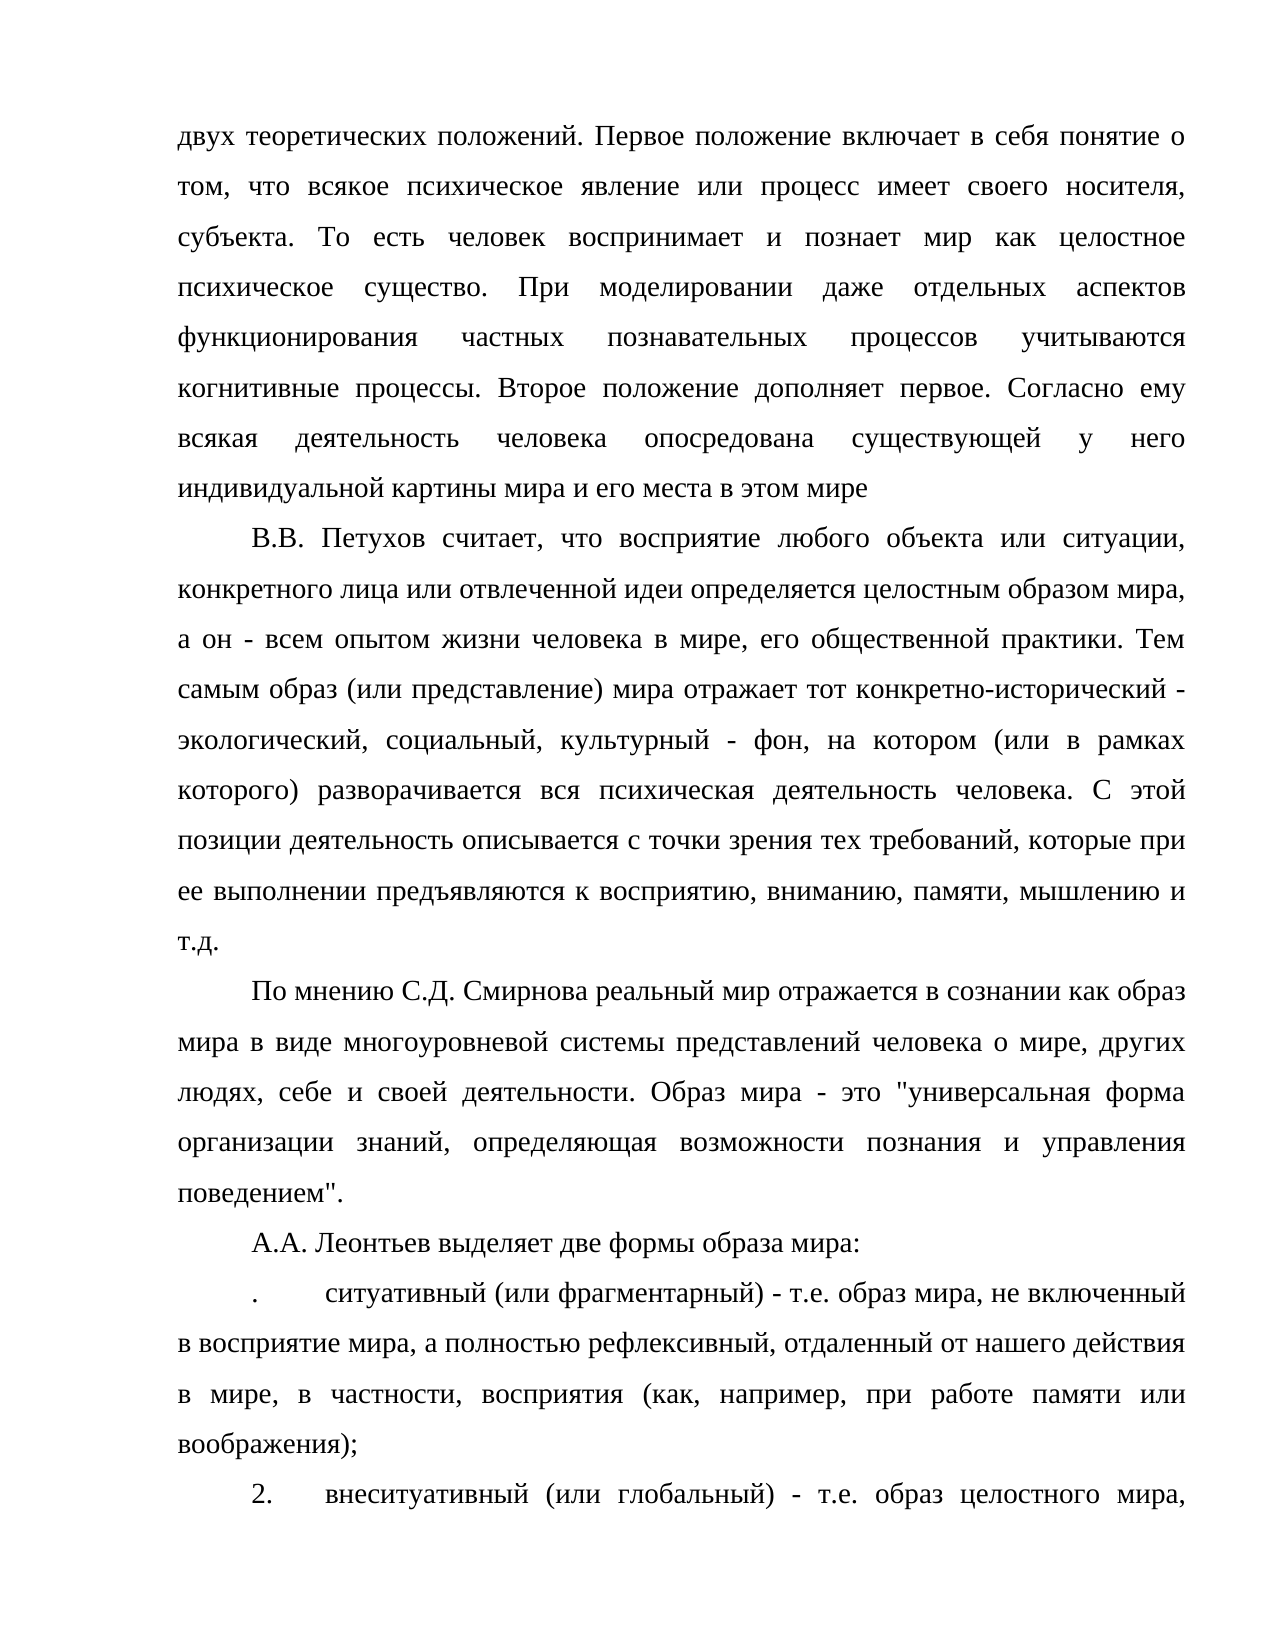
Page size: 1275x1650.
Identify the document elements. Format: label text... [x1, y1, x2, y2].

text . ситуативный (или фрагментарный) - т.е. образ мира, не включенный в восприятие мира, а полностью рефлексивный, отдаленный от нашего действия в мире, в частности, восприятия (как, например, при работе памяти или воображения); [177, 1275, 1186, 1460]
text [177, 118, 1186, 504]
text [177, 1477, 1186, 1510]
text А.А. Леонтьев выделяет две формы образа мира: [177, 1225, 1186, 1258]
text В.В. Петухов считает, что восприятие любого объекта или ситуации, конкретного лица или отвлеченной идеи определяется целостным образом мира, а он - всем опытом жизни человека в мире, его общественной практики. Тем самым образ (или представление) мира отражает тот конкретно-исторический - экологический, социальный, культурный - фон, на котором (или в рамках которого) разворачивается вся психическая деятельность человека. С этой позиции деятельность описывается с точки зрения тех требований, которые при ее выполнении предъявляются к восприятию, вниманию, памяти, мышлению и т.д. [177, 521, 1186, 957]
text По мнению С.Д. Смирнова реальный мир отражается в сознании как образ мира в виде многоуровневой системы представлений человека о мире, других людях, себе и своей деятельности. Образ мира - это "универсальная форма организации знаний, определяющая возможности познания и управления поведением". [177, 973, 1186, 1208]
